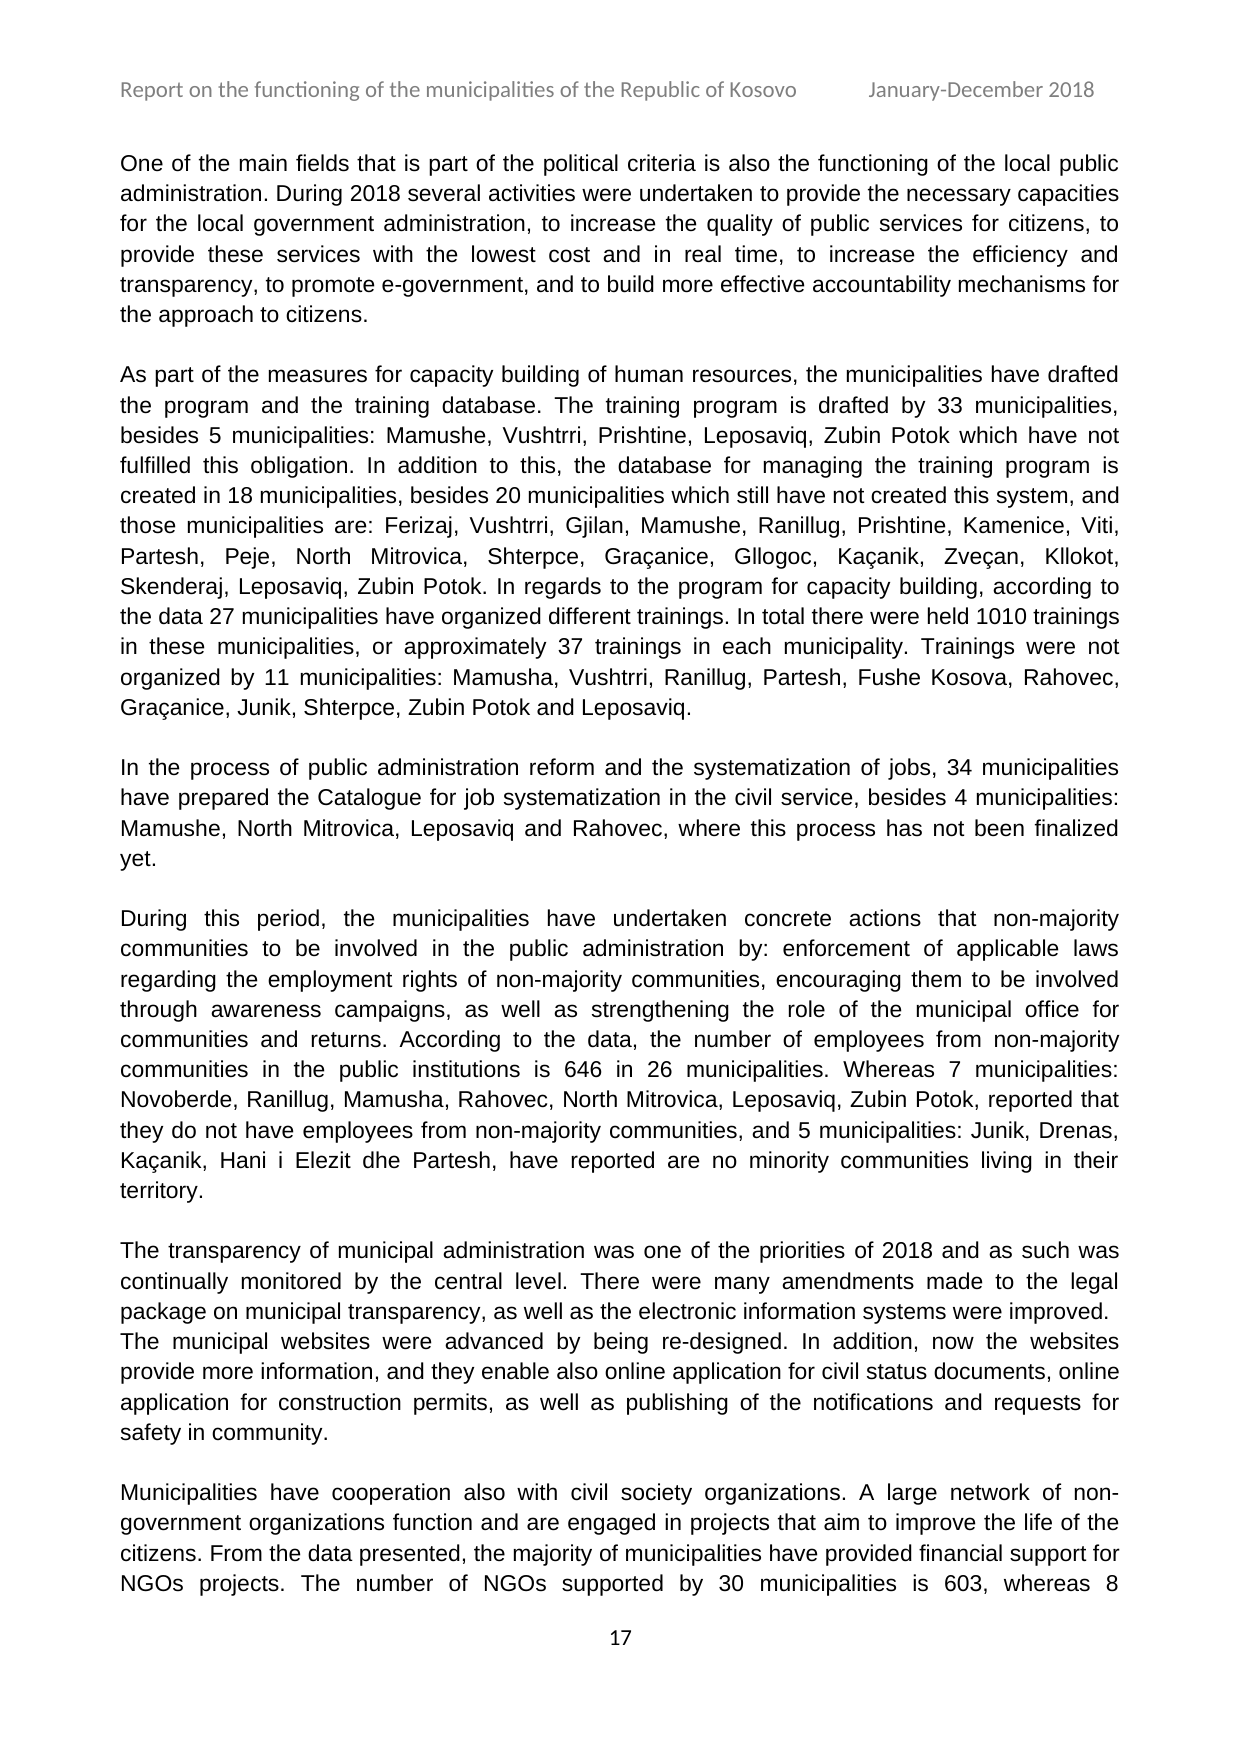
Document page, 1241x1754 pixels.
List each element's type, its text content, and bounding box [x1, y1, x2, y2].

text One of the main fields that is part of the political criteria is also the functioning of the local public administration. During 2018 several activities were undertaken to provide the necessary capacities for the local government administration, to increase the quality of public services for citizens, to provide these services with the lowest cost and in real time, to increase the efficiency and transparency, to promote e-government, and to build more effective accountability mechanisms for the approach to citizens. [120, 150, 1120, 327]
text During this period, the municipalities have undertaken concrete actions that non-majority communities to be involved in the public administration by: enforcement of applicable laws regarding the employment rights of non-majority communities, encouraging them to be involved through awareness campaigns, as well as strengthening the role of the municipal office for communities and returns. According to the data, the number of employees from non-majority communities in the public institutions is 646 in 26 municipalities. Whereas 7 municipalities: Novoberde, Ranillug, Mamusha, Rahovec, North Mitrovica, Leposaviq, Zubin Potok, reported that they do not have employees from non-majority communities, and 5 municipalities: Junik, Drenas, Kaçanik, Hani i Elezit dhe Partesh, have reported are no minority communities living in their territory. [120, 905, 1120, 1203]
text The municipal websites were advanced by being re-designed. In addition, now the websites provide more information, and they enable also online application for civil status documents, online application for construction permits, as well as publishing of the notifications and requests for safety in community. [120, 1328, 1120, 1445]
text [120, 1479, 1120, 1596]
text As part of the measures for capacity building of human resources, the municipalities have drafted the program and the training database. The training program is drafted by 33 municipalities, besides 5 municipalities: Mamushe, Vushtrri, Prishtine, Leposaviq, Zubin Potok which have not fulfilled this obligation. In addition to this, the database for managing the training program is created in 18 municipalities, besides 20 municipalities which still have not created this system, and those municipalities are: Ferizaj, Vushtrri, Gjilan, Mamushe, Ranillug, Prishtine, Kamenice, Viti, Partesh, Peje, North Mitrovica, Shterpce, Graçanice, Gllogoc, Kaçanik, Zveçan, Kllokot, Skenderaj, Leposaviq, Zubin Potok. In regards to the program for capacity building, according to the data 27 municipalities have organized different trainings. In total there were held 1010 trainings in these municipalities, or approximately 37 trainings in each municipality. Trainings were not organized by 11 municipalities: Mamusha, Vushtrri, Ranillug, Partesh, Fushe Kosova, Rahovec, Graçanice, Junik, Shterpce, Zubin Potok and Leposaviq. [120, 361, 1120, 720]
text The transparency of municipal administration was one of the priorities of 2018 and as such was continually monitored by the central level. There were many amendments made to the legal package on municipal transparency, as well as the electronic information systems were improved. [120, 1237, 1120, 1324]
text In the process of public administration reform and the systematization of jobs, 34 municipalities have prepared the Catalogue for job systematization in the civil service, besides 4 municipalities: Mamushe, North Mitrovica, Leposaviq and Rahovec, where this process has not been finalized yet. [120, 754, 1120, 871]
